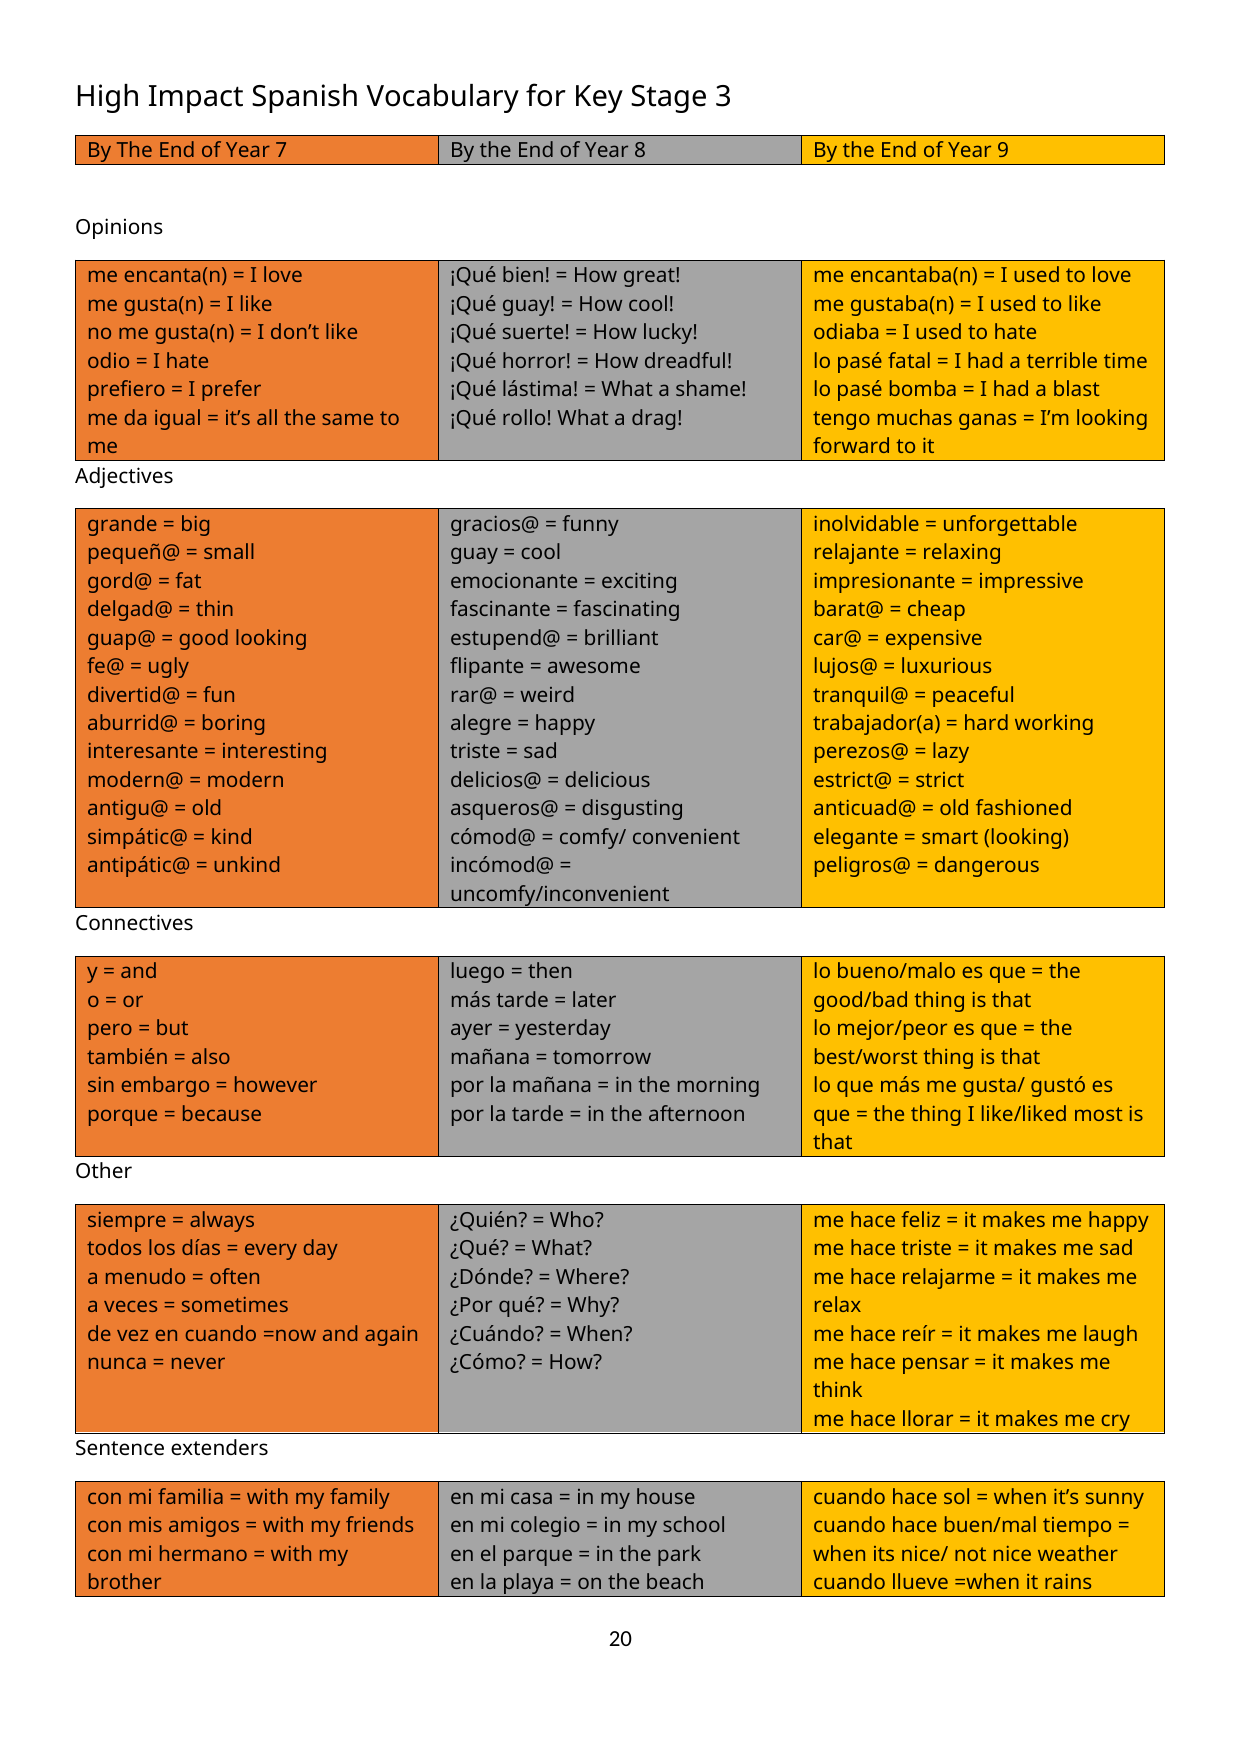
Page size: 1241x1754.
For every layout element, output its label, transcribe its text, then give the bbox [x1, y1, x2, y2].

text Connectives [75, 908, 1165, 937]
table_header By the End of Year 8 [439, 136, 801, 164]
table_header grande = big pequeñ@ = small gord@ = fat delgad@ = thin guap@ = good looking fe@ = ugly divertid@ = fun aburrid@ = boring interesante = interesting modern@ = modern antigu@ = old simpátic@ = kind antipátic@ = unkind [76, 509, 438, 907]
text Opinions [75, 212, 1165, 241]
text Sentence extenders [75, 1434, 1165, 1462]
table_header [76, 1482, 438, 1596]
table_header inolvidable = unforgettable relajante = relaxing impresionante = impressive barat@ = cheap car@ = expensive lujos@ = luxurious tranquil@ = peaceful trabajador(a) = hard working perezos@ = lazy estrict@ = strict anticuad@ = old fashioned elegante = smart (looking) peligros@ = dangerous [802, 509, 1164, 907]
table_header me encantaba(n) = I used to love me gustaba(n) = I used to like odiaba = I used to hate lo pasé fatal = I had a terrible time lo pasé bomba = I had a blast tengo muchas ganas = I’m looking forward to it [802, 261, 1164, 460]
table_header ¡Qué bien! = How great! ¡Qué guay! = How cool! ¡Qué suerte! = How lucky! ¡Qué horror! = How dreadful! ¡Qué lástima! = What a shame! ¡Qué rollo! What a drag! [439, 261, 801, 460]
text Other [75, 1157, 1165, 1185]
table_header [802, 1482, 1164, 1596]
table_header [439, 1482, 801, 1596]
table_header By The End of Year 7 [76, 136, 438, 164]
table_header siempre = always todos los días = every day a menudo = often a veces = sometimes de vez en cuando =now and again nunca = never [76, 1205, 438, 1432]
table_header ¿Quién? = Who? ¿Qué? = What? ¿Dónde? = Where? ¿Por qué? = Why? ¿Cuándo? = When? ¿Cómo? = How? [439, 1205, 801, 1432]
text High Impact Spanish Vocabulary for Key Stage 3 [75, 75, 1165, 115]
text Adjectives [75, 461, 1165, 489]
table_header By the End of Year 9 [802, 136, 1164, 164]
table_header me encanta(n) = I love me gusta(n) = I like no me gusta(n) = I don’t like odio = I hate prefiero = I prefer me da igual = it’s all the same to me [76, 261, 438, 460]
table_header lo bueno/malo es que = the good/bad thing is that lo mejor/peor es que = the best/worst thing is that lo que más me gusta/ gustó es que = the thing I like/liked most is that [802, 957, 1164, 1156]
table_header gracios@ = funny guay = cool emocionante = exciting fascinante = fascinating estupend@ = brilliant flipante = awesome rar@ = weird alegre = happy triste = sad delicios@ = delicious asqueros@ = disgusting cómod@ = comfy/ convenient incómod@ = uncomfy/inconvenient [439, 509, 801, 907]
table_header luego = then más tarde = later ayer = yesterday mañana = tomorrow por la mañana = in the morning por la tarde = in the afternoon [439, 957, 801, 1156]
table_header me hace feliz = it makes me happy me hace triste = it makes me sad me hace relajarme = it makes me relax me hace reír = it makes me laugh me hace pensar = it makes me think me hace llorar = it makes me cry [802, 1205, 1164, 1432]
table_header y = and o = or pero = but también = also sin embargo = however porque = because [76, 957, 438, 1156]
